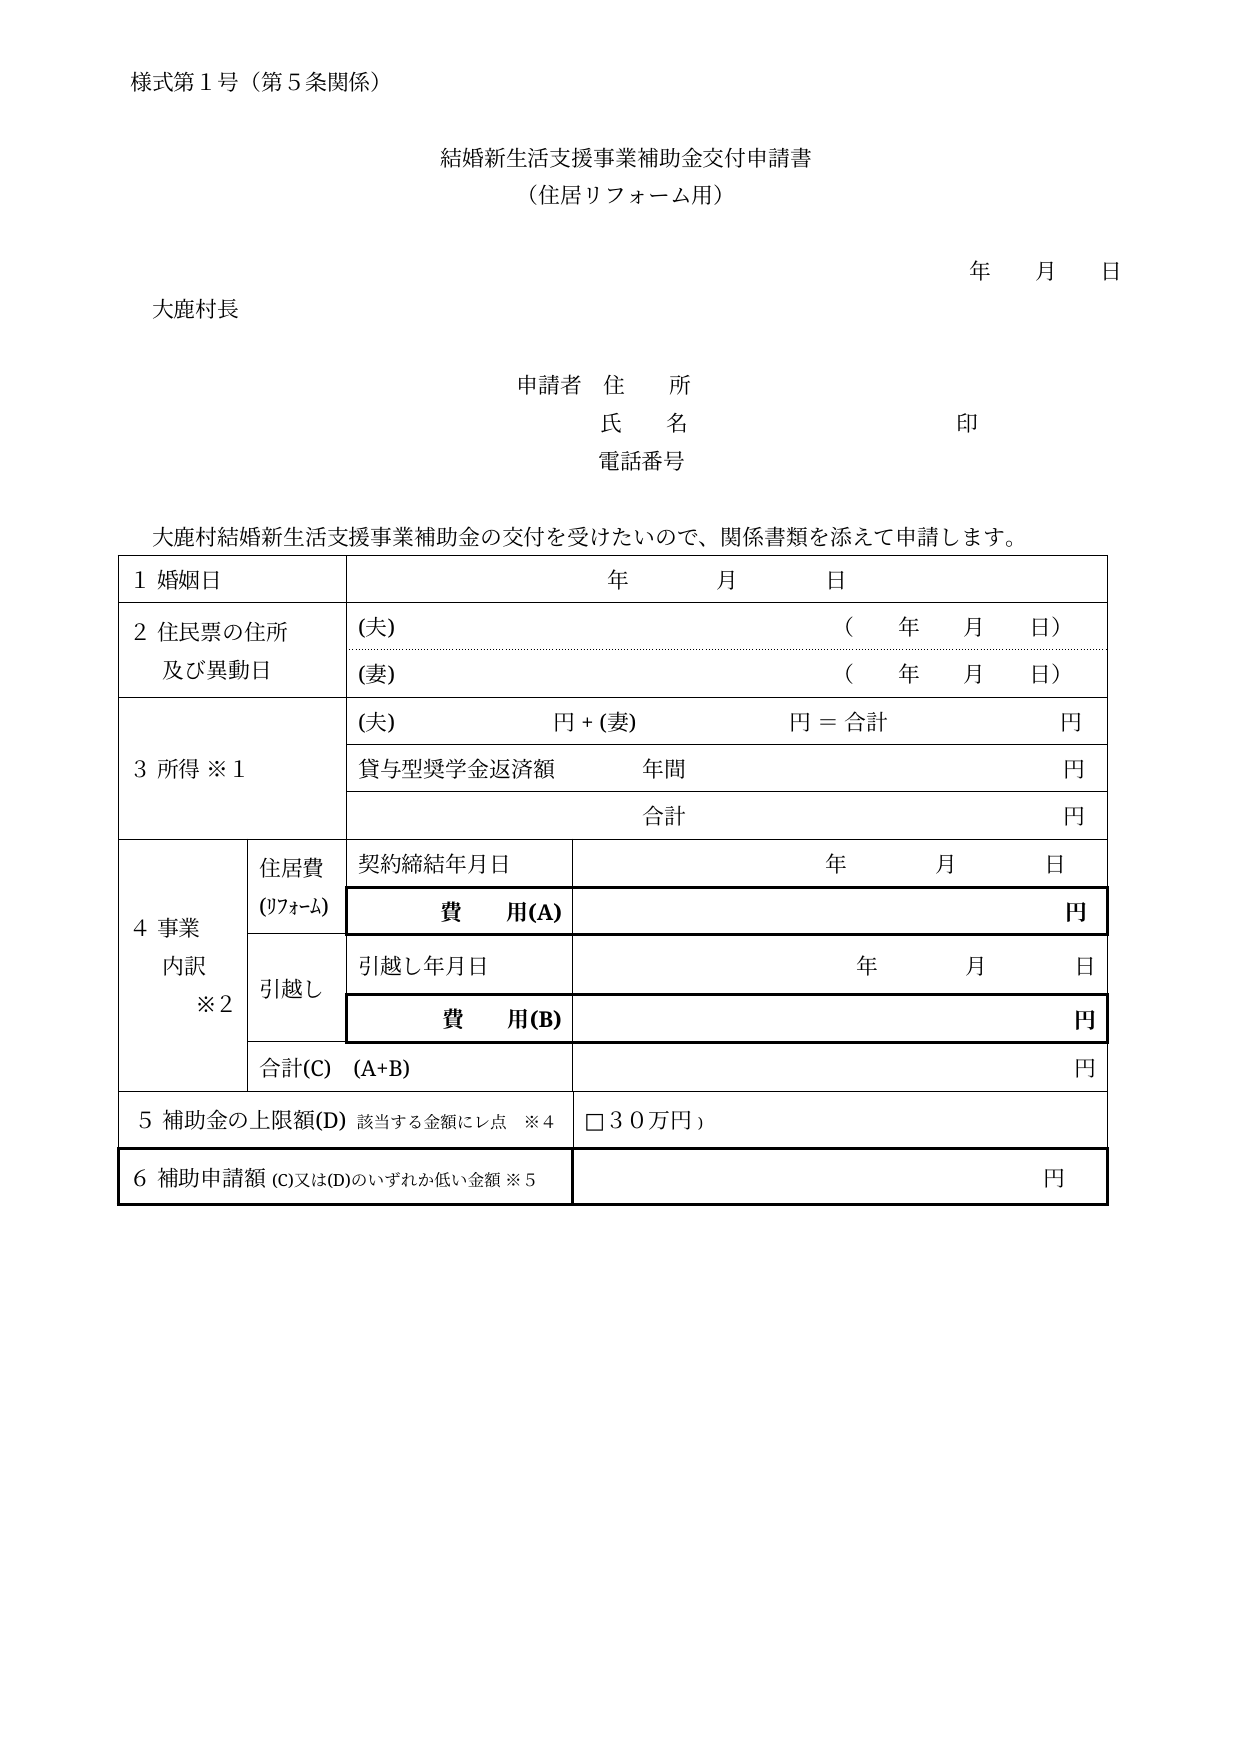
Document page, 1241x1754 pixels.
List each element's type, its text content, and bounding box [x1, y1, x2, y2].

table_cell 円 [574, 1150, 1106, 1203]
table_cell 貸与型奨学金返済額 年間 円 [347, 745, 1107, 791]
table_cell □３０万円 ) [574, 1092, 1107, 1147]
text 結婚新生活支援事業補助金交付申請書 [130, 138, 1122, 176]
table_cell ５ 補助金の上限額(D) 該当する金額にレ点 ※４ [119, 1092, 573, 1147]
table_cell 住居費 (ﾘﾌｫｰﾑ) [248, 840, 346, 933]
table_cell 費 用(B) [348, 996, 572, 1041]
text 様式第１号（第５条関係） [130, 62, 1122, 100]
table_cell 円 [573, 889, 1106, 933]
table_cell 年 月 日 [573, 840, 1107, 886]
table_header １ 婚姻日 [119, 556, 346, 602]
table_cell (妻) （ 年 月 日） [347, 649, 1107, 697]
table_cell ２ 住民票の住所 及び異動日 [119, 603, 346, 697]
table_cell 引越し [248, 934, 346, 1041]
table_cell ３ 所得 ※１ [119, 698, 346, 838]
table_cell ６ 補助申請額 (C)又は(D)のいずれか低い金額 ※５ [120, 1150, 571, 1203]
text 大鹿村結婚新生活支援事業補助金の交付を受けたいので、関係書類を添えて申請します。 [130, 517, 1122, 555]
table_cell 費 用(A) [348, 889, 572, 933]
table_cell 円 [573, 1044, 1107, 1091]
table_cell 引越し年月日 [347, 936, 572, 993]
text 電話番号 [130, 441, 1122, 479]
text 申請者 住 所 [130, 365, 1122, 403]
table_cell 契約締結年月日 [347, 840, 572, 886]
table_cell 合計(C) (A+B) [248, 1042, 572, 1091]
table_header 年 月 日 [347, 556, 1107, 602]
text （住居リフォーム用） [130, 176, 1122, 213]
table_cell 合計 円 [347, 792, 1107, 838]
table_cell 円 [573, 996, 1106, 1041]
text 大鹿村長 [130, 289, 1122, 327]
table_cell ４ 事業 内訳 ※２ [119, 840, 247, 1091]
text 年 月 日 [130, 251, 1122, 289]
table_cell (夫) 円 + (妻) 円 ＝ 合計 円 [347, 698, 1107, 744]
table_cell 年 月 日 [573, 936, 1107, 993]
table_cell (夫) （ 年 月 日） [347, 603, 1107, 649]
text 氏 名 印 [130, 403, 1034, 441]
